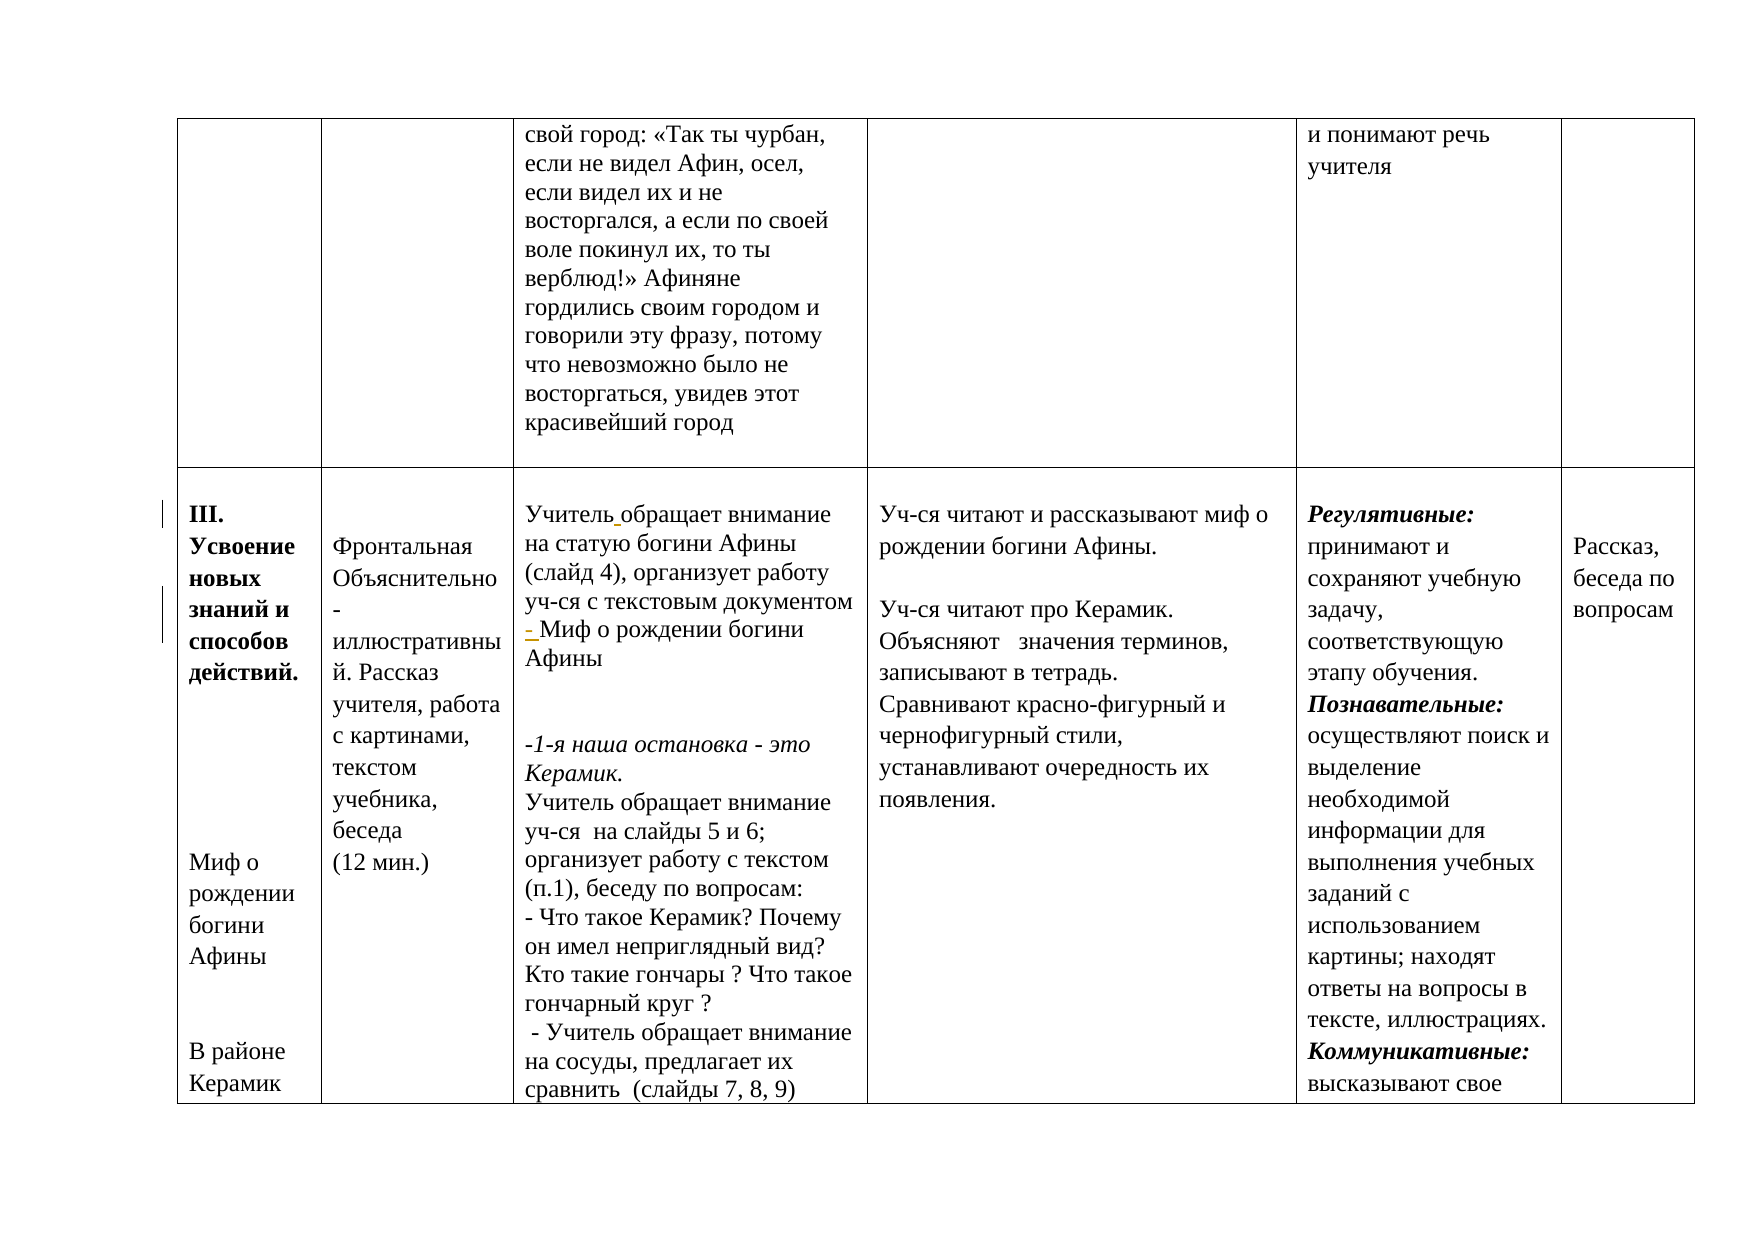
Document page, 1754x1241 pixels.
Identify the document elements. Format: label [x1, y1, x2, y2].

table_cell [514, 468, 867, 1103]
table_cell [514, 119, 867, 467]
table_cell [868, 119, 1296, 467]
table_cell [178, 468, 321, 1103]
table_cell [868, 468, 1296, 1103]
table_cell [1562, 468, 1694, 1103]
table_cell [1297, 468, 1561, 1103]
table_cell [322, 119, 513, 467]
table_cell [1297, 119, 1561, 467]
table_cell [1562, 119, 1694, 467]
table_cell [322, 468, 513, 1103]
table_cell [178, 119, 321, 467]
